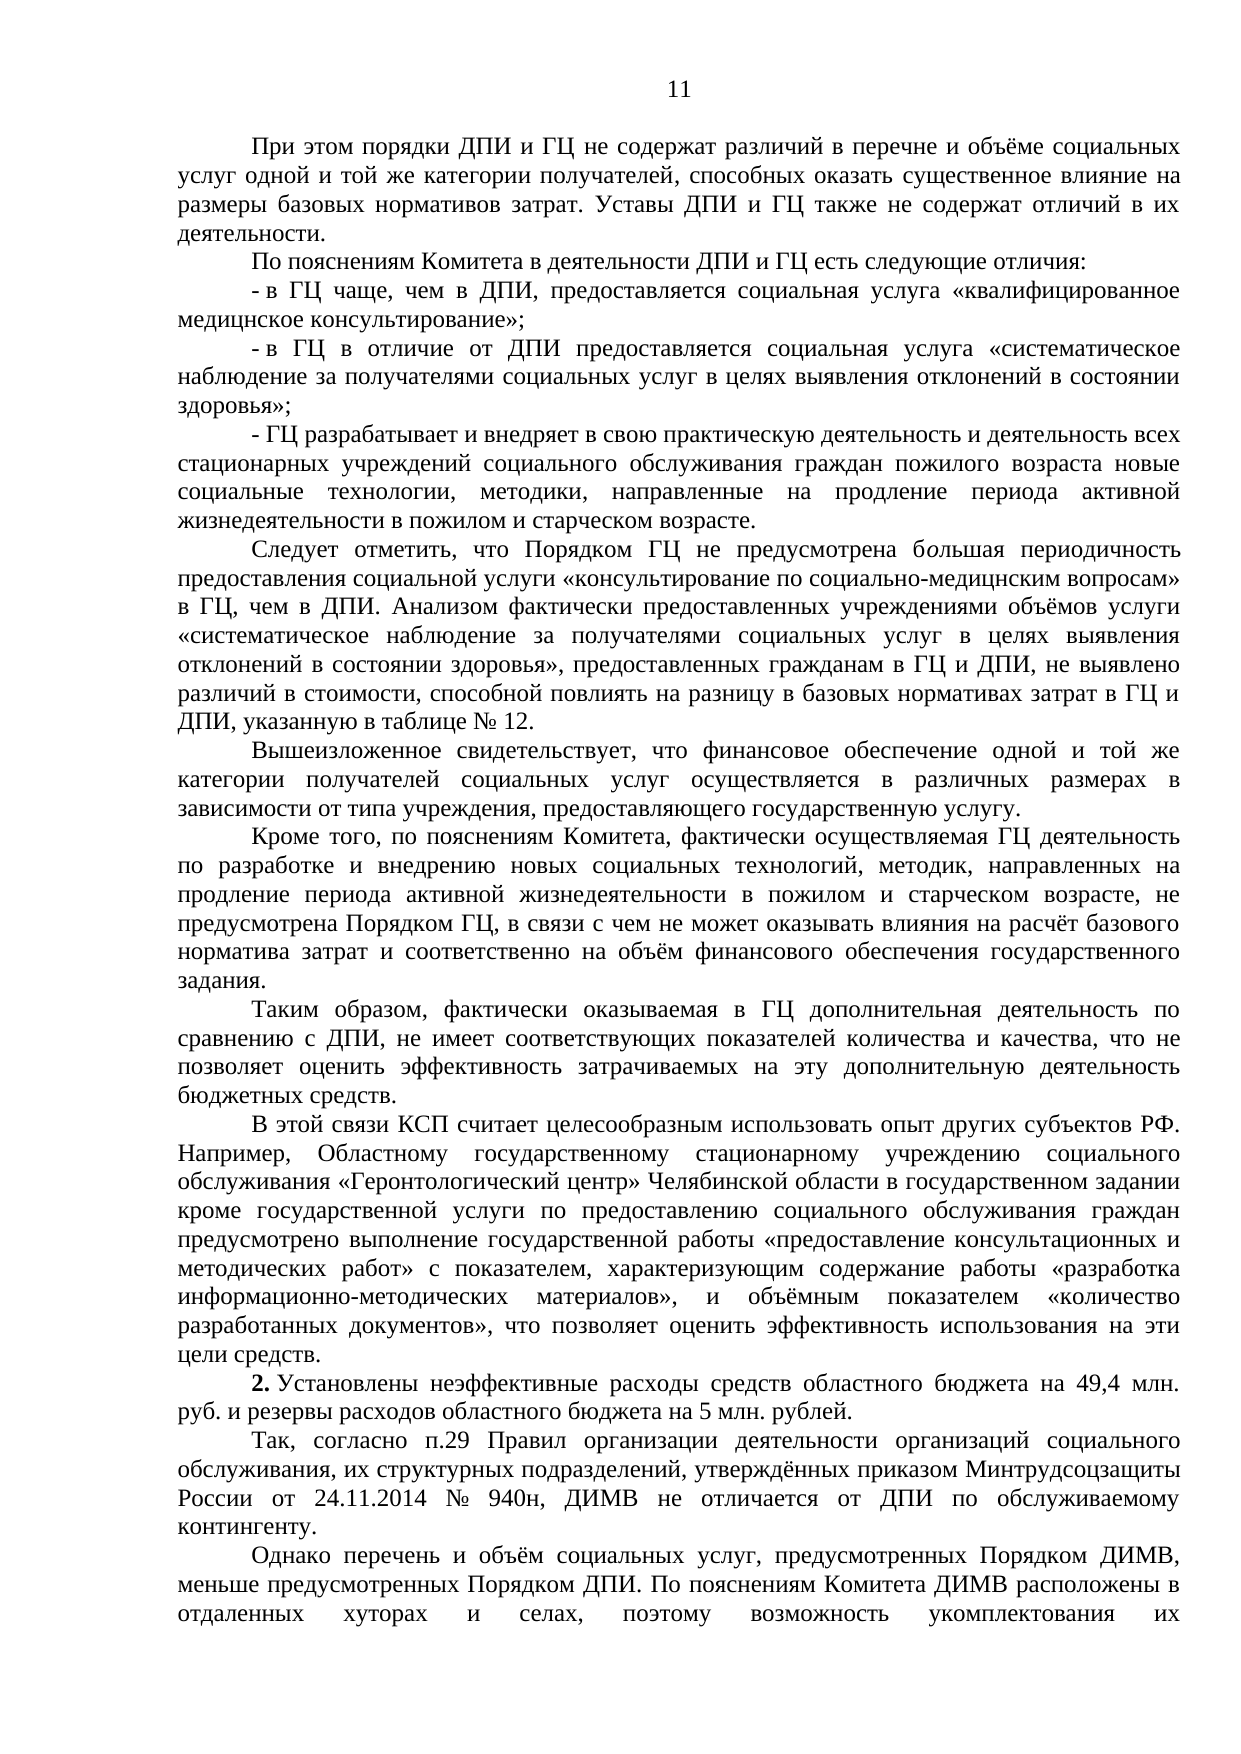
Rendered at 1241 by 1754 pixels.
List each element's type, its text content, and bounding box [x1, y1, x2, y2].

text 2. Установлены неэффективные расходы средств областного бюджета на 49,4 млн. руб. и резервы расходов областного бюджета на 5 млн. рублей. [177, 1368, 1181, 1425]
text - в ГЦ в отличие от ДПИ предоставляется социальная услуга «систематическое наблюдение за получателями социальных услуг в целях выявления отклонений в состоянии здоровья»; [177, 333, 1181, 419]
text Вышеизложенное свидетельствует, что финансовое обеспечение одной и той же категории получателей социальных услуг осуществляется в различных размерах в зависимости от типа учреждения, предоставляющего государственную услугу. [177, 735, 1181, 821]
text Кроме того, по пояснениям Комитета, фактически осуществляемая ГЦ деятельность по разработке и внедрению новых социальных технологий, методик, направленных на продление периода активной жизнедеятельности в пожилом и старческом возрасте, не предусмотрена Порядком ГЦ, в связи с чем не может оказывать влияния на расчёт базового норматива затрат и соответственно на объём финансового обеспечения государственного задания. [177, 821, 1181, 994]
text Так, согласно п.29 Правил организации деятельности организаций социального обслуживания, их структурных подразделений, утверждённых приказом Минтрудсоцзащиты России от 24.11.2014 № 940н, ДИМВ не отличается от ДПИ по обслуживаемому контингенту. [177, 1425, 1181, 1540]
text По пояснениям Комитета в деятельности ДПИ и ГЦ есть следующие отличия: [177, 246, 1181, 275]
text В этой связи КСП считает целесообразным использовать опыт других субъектов РФ. Например, Областному государственному стационарному учреждению социального обслуживания «Геронтологический центр» Челябинской области в государственном задании кроме государственной услуги по предоставлению социального обслуживания граждан предусмотрено выполнение государственной работы «предоставление консультационных и методических работ» с показателем, характеризующим содержание работы «разработка информационно-методических материалов», и объёмным показателем «количество разработанных документов», что позволяет оценить эффективность использования на эти цели средств. [177, 1109, 1181, 1368]
text - ГЦ разрабатывает и внедряет в свою практическую деятельность и деятельность всех стационарных учреждений социального обслуживания граждан пожилого возраста новые социальные технологии, методики, направленные на продление периода активной жизнедеятельности в пожилом и старческом возрасте. [177, 419, 1181, 534]
text Следует отметить, что Порядком ГЦ не предусмотрена большая периодичность предоставления социальной услуги «консультирование по социально-медицнским вопросам» в ГЦ, чем в ДПИ. Анализом фактически предоставленных учреждениями объёмов услуги «систематическое наблюдение за получателями социальных услуг в целях выявления отклонений в состоянии здоровья», предоставленных гражданам в ГЦ и ДПИ, не выявлено различий в стоимости, способной повлиять на разницу в базовых нормативах затрат в ГЦ и ДПИ, указанную в таблице № 12. [177, 534, 1181, 735]
text - в ГЦ чаще, чем в ДПИ, предоставляется социальная услуга «квалифицированное медицнское консультирование»; [177, 275, 1181, 333]
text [177, 1540, 1181, 1626]
text При этом порядки ДПИ и ГЦ не содержат различий в перечне и объёме социальных услуг одной и той же категории получателей, способных оказать существенное влияние на размеры базовых нормативов затрат. Уставы ДПИ и ГЦ также не содержат отличий в их деятельности. [177, 131, 1181, 246]
text Таким образом, фактически оказываемая в ГЦ дополнительная деятельность по сравнению с ДПИ, не имеет соответствующих показателей количества и качества, что не позволяет оценить эффективность затрачиваемых на эту дополнительную деятельность бюджетных средств. [177, 994, 1181, 1109]
